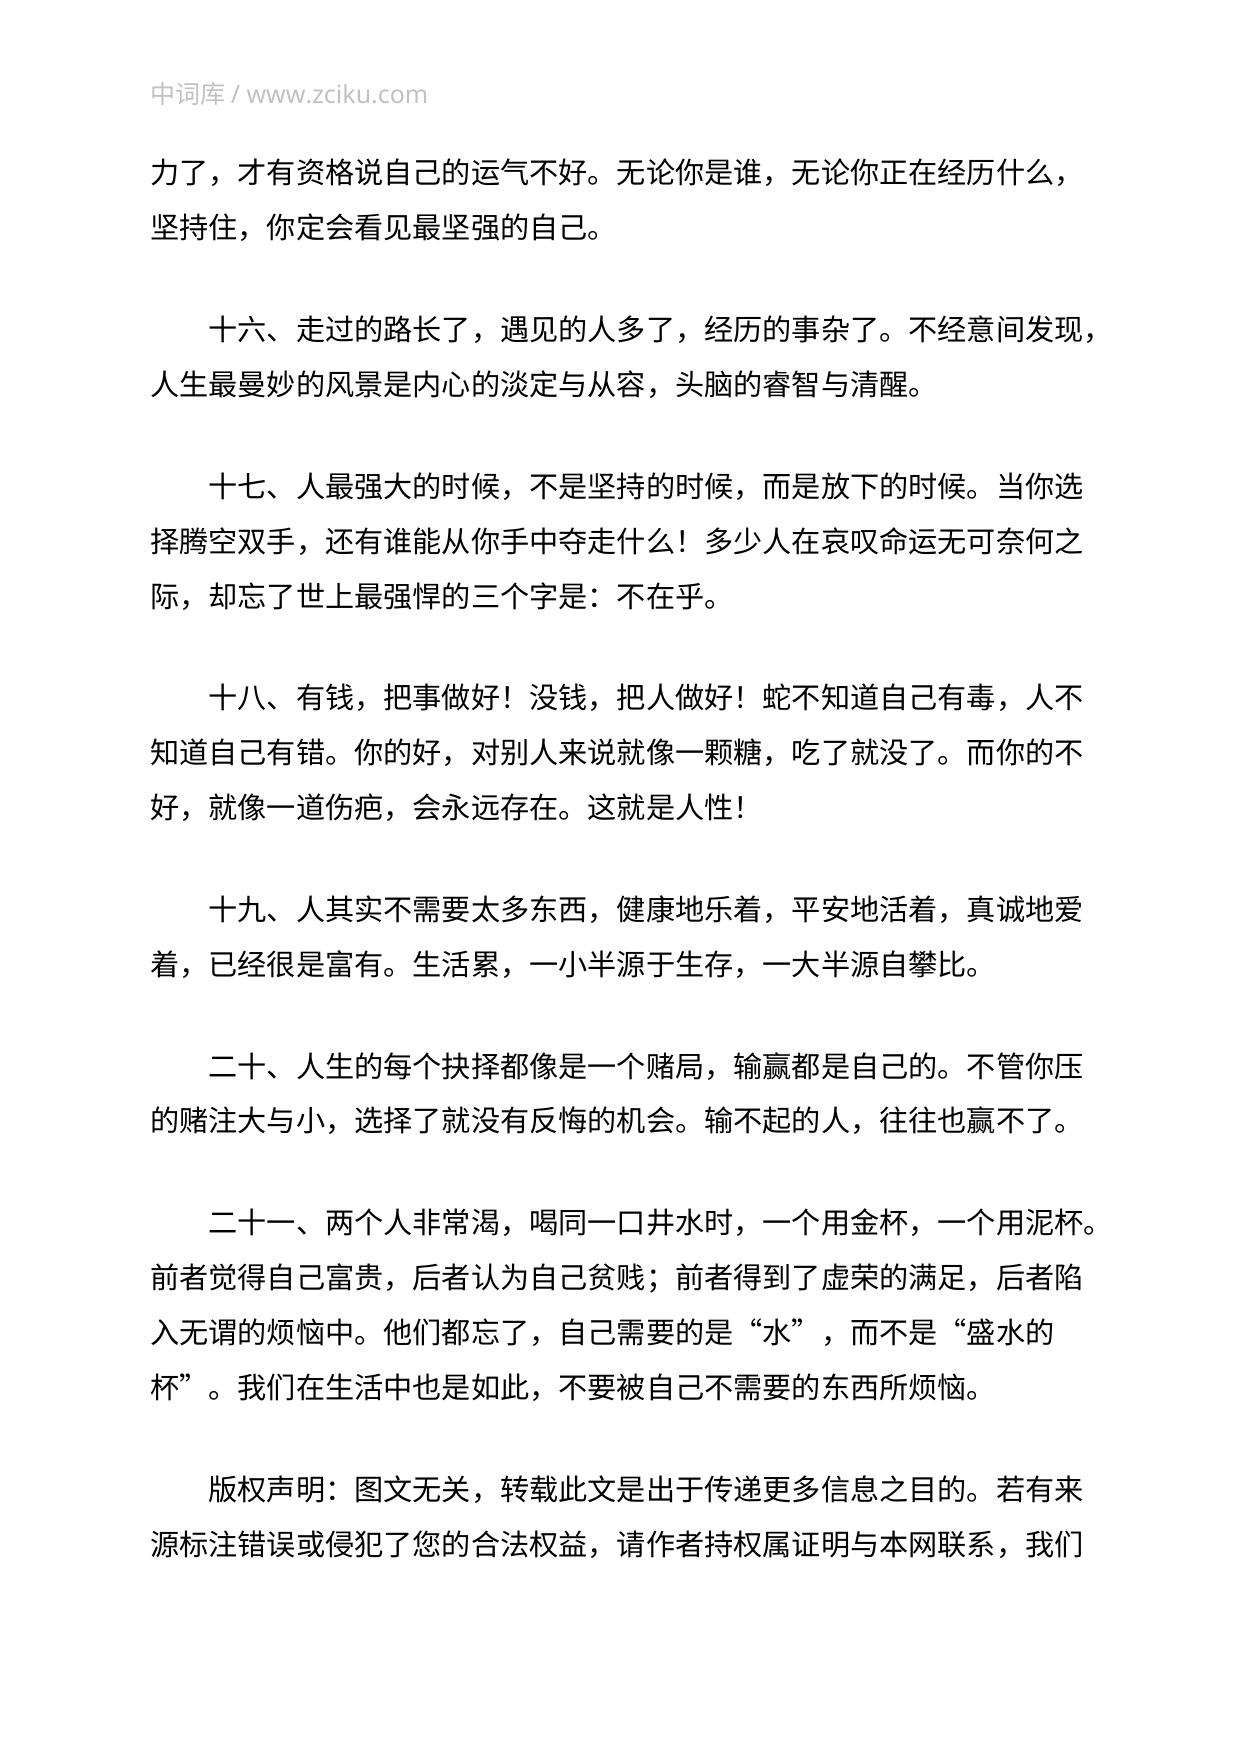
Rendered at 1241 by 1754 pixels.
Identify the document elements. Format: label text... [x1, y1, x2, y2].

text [150, 1466, 1090, 1563]
text 十七、人最强大的时候，不是坚持的时候，而是放下的时候。当你选择腾空双手，还有谁能从你手中夺走什么！多少人在哀叹命运无可奈何之际，却忘了世上最强悍的三个字是：不在乎。 [150, 463, 1090, 615]
text 二十一、两个人非常渴，喝同一口井水时，一个用金杯，一个用泥杯。前者觉得自己富贵，后者认为自己贫贱；前者得到了虚荣的满足，后者陷入无谓的烦恼中。他们都忘了，自己需要的是“水”，而不是“盛水的杯”。我们在生活中也是如此，不要被自己不需要的东西所烦恼。 [150, 1200, 1090, 1407]
text 十八、有钱，把事做好！没钱，把人做好！蛇不知道自己有毒，人不知道自己有错。你的好，对别人来说就像一颗糖，吃了就没了。而你的不好，就像一道伤疤，会永远存在。这就是人性！ [150, 675, 1090, 827]
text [150, 150, 1090, 247]
text 十九、人其实不需要太多东西，健康地乐着，平安地活着，真诚地爱着，已经很是富有。生活累，一小半源于生存，一大半源自攀比。 [150, 886, 1090, 984]
text 十六、走过的路长了，遇见的人多了，经历的事杂了。不经意间发现，人生最曼妙的风景是内心的淡定与从容，头脑的睿智与清醒。 [150, 307, 1090, 404]
text 二十、人生的每个抉择都像是一个赌局，输赢都是自己的。不管你压的赌注大与小，选择了就没有反悔的机会。输不起的人，往往也赢不了。 [150, 1043, 1090, 1140]
